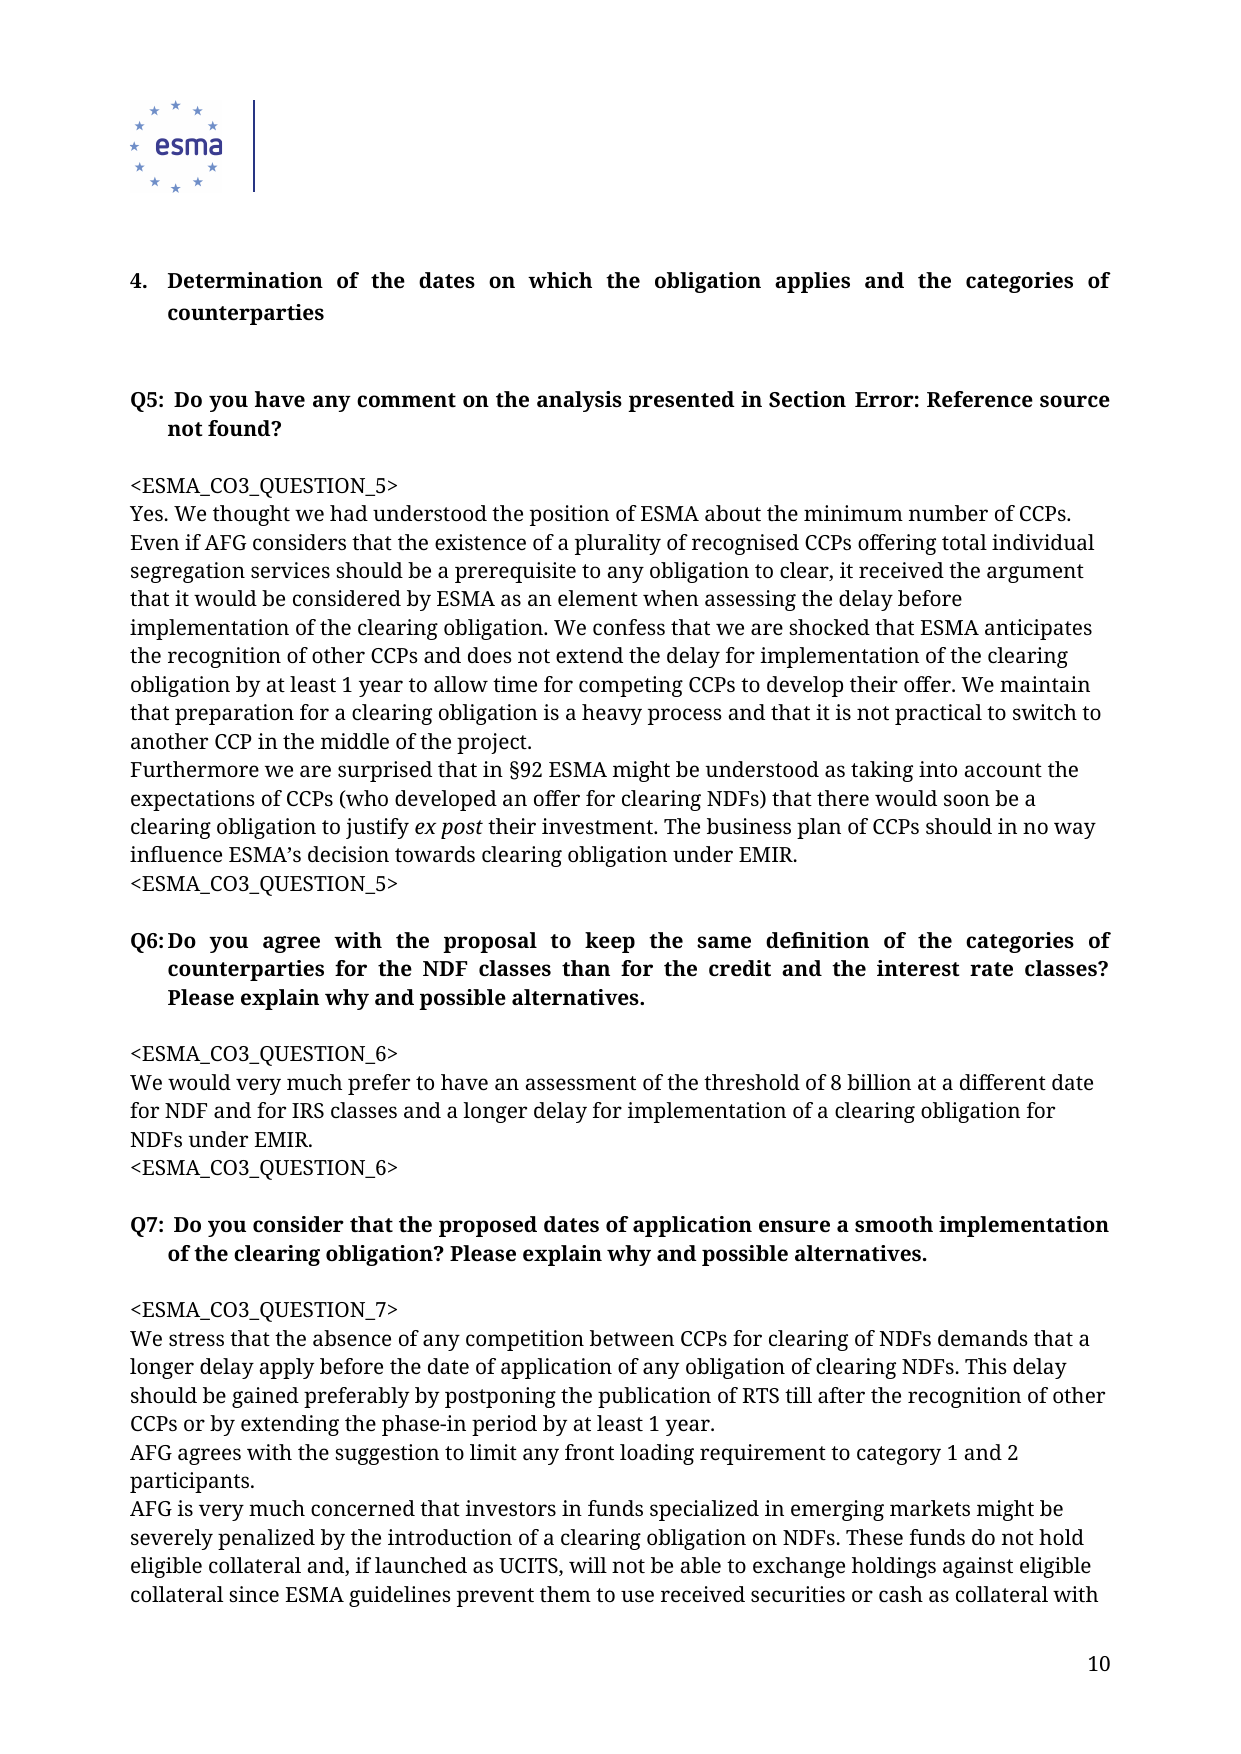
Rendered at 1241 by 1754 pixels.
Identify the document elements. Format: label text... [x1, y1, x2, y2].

text We would very much prefer to have an assessment of the threshold of 8 billion at a different date for NDF and for IRS classes and a longer delay for implementation of a clearing obligation for NDFs under EMIR. [130, 1068, 1110, 1153]
text <ESMA_CO3_QUESTION_5> [130, 869, 1110, 897]
picture [129, 100, 223, 193]
text <ESMA_CO3_QUESTION_5> [130, 471, 1110, 499]
subtitle Do you agree with the proposal to keep the same definition of the categories of counterparties for the NDF classes than for the credit and the interest rate classes? Please explain why and possible alternatives. [130, 926, 1110, 1011]
subtitle Do you consider that the proposed dates of application ensure a smooth implementation of the clearing obligation? Please explain why and possible alternatives. [130, 1210, 1110, 1267]
text <ESMA_CO3_QUESTION_6> [130, 1039, 1110, 1068]
text AFG agrees with the suggestion to limit any front loading requirement to category 1 and 2 participants. [130, 1438, 1110, 1494]
text <ESMA_CO3_QUESTION_6> [130, 1153, 1110, 1182]
text Furthermore we are surprised that in §92 ESMA might be understood as taking into account the expectations of CCPs (who developed an offer for clearing NDFs) that there would soon be a clearing obligation to justify ex post their investment. The business plan of CCPs should in no way influence ESMA’s decision towards clearing obligation under EMIR. [130, 755, 1110, 869]
text <ESMA_CO3_QUESTION_7> [130, 1296, 1110, 1324]
text Yes. We thought we had understood the position of ESMA about the minimum number of CCPs. Even if AFG considers that the existence of a plurality of recognised CCPs offering total individual segregation services should be a prerequisite to any obligation to clear, it received the argument that it would be considered by ESMA as an element when assessing the delay before implementation of the clearing obligation. We confess that we are shocked that ESMA anticipates the recognition of other CCPs and does not extend the delay for implementation of the clearing obligation by at least 1 year to allow time for competing CCPs to develop their offer. We maintain that preparation for a clearing obligation is a heavy process and that it is not practical to switch to another CCP in the middle of the project. [130, 499, 1110, 755]
subtitle Determination of the dates on which the obligation applies and the categories of counterparties [130, 266, 1110, 327]
text We stress that the absence of any competition between CCPs for clearing of NDFs demands that a longer delay apply before the date of application of any obligation of clearing NDFs. This delay should be gained preferably by postponing the publication of RTS till after the recognition of other CCPs or by extending the phase-in period by at least 1 year. [130, 1324, 1110, 1438]
